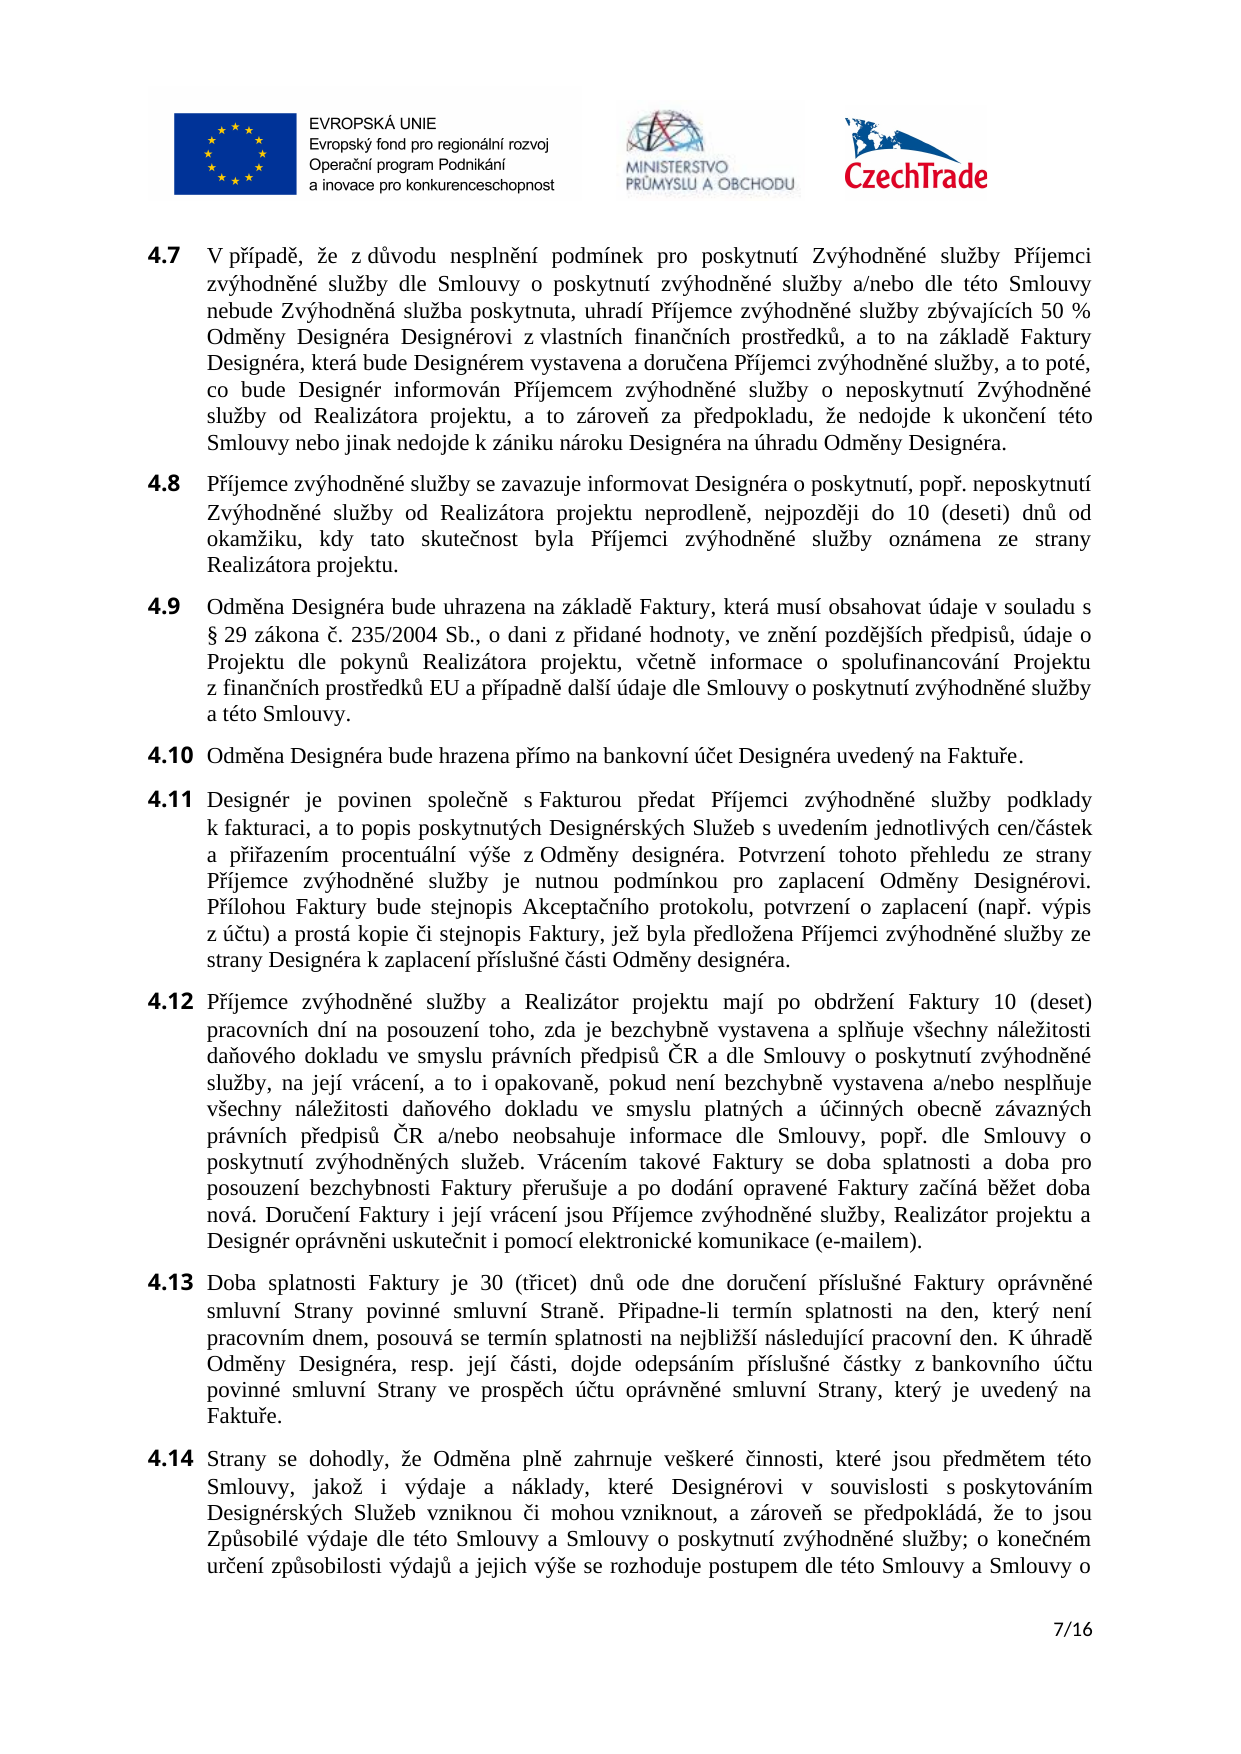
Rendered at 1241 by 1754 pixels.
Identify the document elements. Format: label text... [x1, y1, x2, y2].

picture [845, 105, 988, 201]
text Designér je povinen společně s Fakturou předat Příjemci zvýhodněné služby podklady k fakturaci, a to popis poskytnutých Designérských Služeb s uvedením jednotlivých cen/částek a přiřazením procentuální výše z Odměny designéra. Potvrzení tohoto přehledu ze strany Příjemce zvýhodněné služby je nutnou podmínkou pro zaplacení Odměny Designérovi. Přílohou Faktury bude stejnopis Akceptačního protokolu, potvrzení o zaplacení (např. výpis z účtu) a prostá kopie či stejnopis Faktury, jež byla předložena Příjemci zvýhodněné služby ze strany Designéra k zaplacení příslušné části Odměny designéra. [148, 783, 1093, 972]
text Doba splatnosti Faktury je 30 (třicet) dnů ode dne doručení příslušné Faktury oprávněné smluvní Strany povinné smluvní Straně. Připadne-li termín splatnosti na den, který není pracovním dnem, posouvá se termín splatnosti na nejbližší následující pracovní den. K úhradě Odměny Designéra, resp. její části, dojde odepsáním příslušné částky z bankovního účtu povinné smluvní Strany ve prospěch účtu oprávněné smluvní Strany, který je uvedený na Faktuře. [148, 1266, 1093, 1429]
picture [147, 86, 582, 201]
picture [616, 100, 805, 201]
text Odměna Designéra bude uhrazena na základě Faktury, která musí obsahovat údaje v souladu s § 29 zákona č. 235/2004 Sb., o dani z přidané hodnoty, ve znění pozdějších předpisů, údaje o Projektu dle pokynů Realizátora projektu, včetně informace o spolufinancování Projektu z finančních prostředků EU a případně další údaje dle Smlouvy o poskytnutí zvýhodněné služby a této Smlouvy. [148, 590, 1093, 727]
text Příjemce zvýhodněné služby a Realizátor projektu mají po obdržení Faktury 10 (deset) pracovních dní na posouzení toho, zda je bezchybně vystavena a splňuje všechny náležitosti daňového dokladu ve smyslu právních předpisů ČR a dle Smlouvy o poskytnutí zvýhodněné služby, na její vrácení, a to i opakovaně, pokud není bezchybně vystavena a/nebo nesplňuje všechny náležitosti daňového dokladu ve smyslu platných a účinných obecně závazných právních předpisů ČR a/nebo neobsahuje informace dle Smlouvy, popř. dle Smlouvy o poskytnutí zvýhodněných služeb. Vrácením takové Faktury se doba splatnosti a doba pro posouzení bezchybnosti Faktury přerušuje a po dodání opravené Faktury začíná běžet doba nová. Doručení Faktury i její vrácení jsou Příjemce zvýhodněné služby, Realizátor projektu a Designér oprávněni uskutečnit i pomocí elektronické komunikace (e-mailem). [148, 985, 1093, 1253]
text Odměna Designéra bude hrazena přímo na bankovní účet Designéra uvedený na Faktuře. [148, 739, 1093, 771]
text V případě, že z důvodu nesplnění podmínek pro poskytnutí Zvýhodněné služby Příjemci zvýhodněné služby dle Smlouvy o poskytnutí zvýhodněné služby a/nebo dle této Smlouvy nebude Zvýhodněná služba poskytnuta, uhradí Příjemce zvýhodněné služby zbývajících 50 % Odměny Designéra Designérovi z vlastních finančních prostředků, a to na základě Faktury Designéra, která bude Designérem vystavena a doručena Příjemci zvýhodněné služby, a to poté, co bude Designér informován Příjemcem zvýhodněné služby o neposkytnutí Zvýhodněné služby od Realizátora projektu, a to zároveň za předpokladu, že nedojde k ukončení této Smlouvy nebo jinak nedojde k zániku nároku Designéra na úhradu Odměny Designéra. [148, 239, 1093, 455]
text Příjemce zvýhodněné služby se zavazuje informovat Designéra o poskytnutí, popř. neposkytnutí Zvýhodněné služby od Realizátora projektu neprodleně, nejpozději do 10 (deseti) dnů od okamžiku, kdy tato skutečnost byla Příjemci zvýhodněné služby oznámena ze strany Realizátora projektu. [148, 467, 1093, 578]
